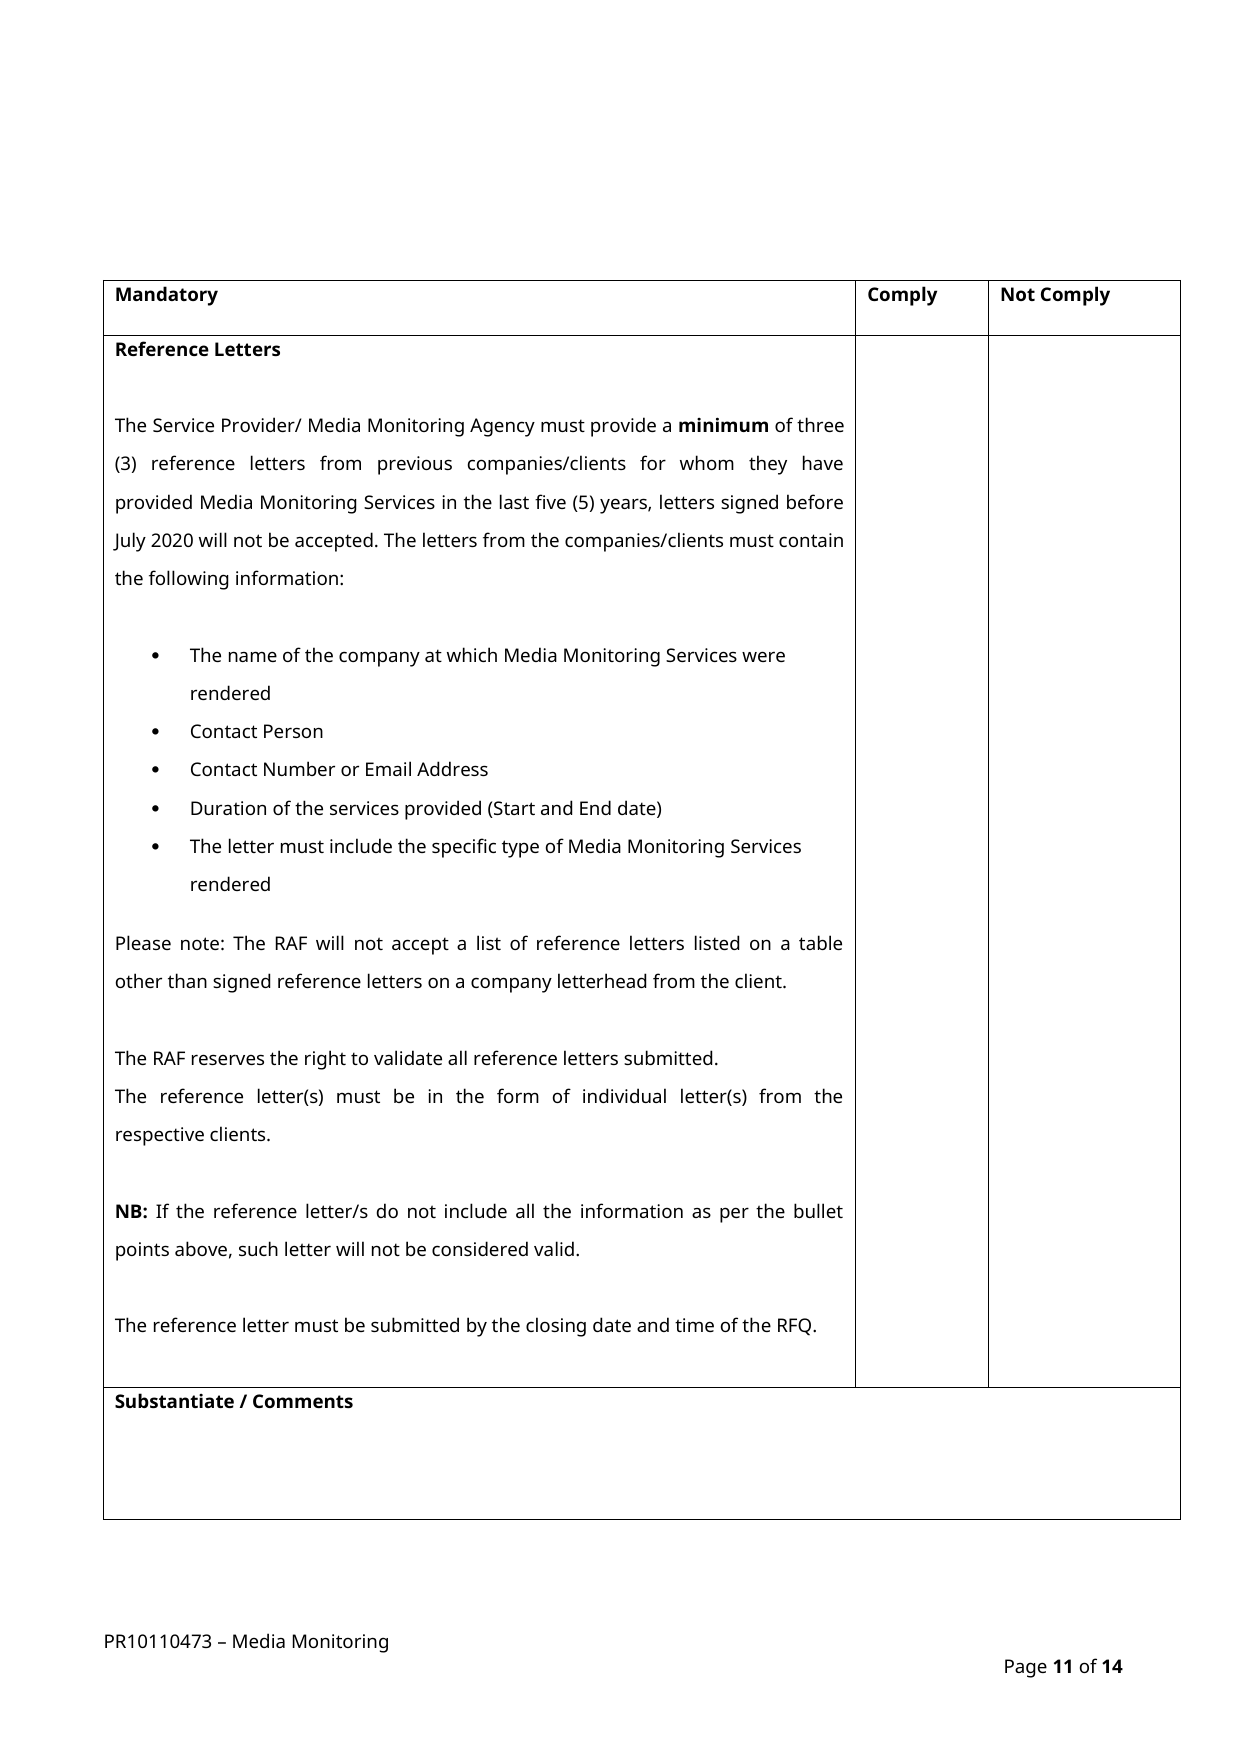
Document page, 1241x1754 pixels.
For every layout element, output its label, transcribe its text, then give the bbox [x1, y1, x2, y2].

table_cell [856, 336, 988, 1387]
table_cell Substantiate / Comments [104, 1388, 1180, 1519]
table_header Comply [856, 281, 988, 335]
table_cell [989, 336, 1180, 1387]
table_header Mandatory [104, 281, 855, 335]
table_cell Reference Letters The Service Provider/ Media Monitoring Agency must provide a minimum of three (3) reference letters from previous companies/clients for whom they have provided Media Monitoring Services in the last five (5) years, letters signed before July 2020 will not be accepted. The letters from the companies/clients must contain the following information: The name of the company at which Media Monitoring Services were rendered Contact Person Contact Number or Email Address Duration of the services provided (Start and End date) The letter must include the specific type of Media Monitoring Services rendered Please note: The RAF will not accept a list of reference letters listed on a table other than signed reference letters on a company letterhead from the client. The RAF reserves the right to validate all reference letters submitted. The reference letter(s) must be in the form of individual letter(s) from the respective clients. NB: If the reference letter/s do not include all the information as per the bullet points above, such letter will not be considered valid. The reference letter must be submitted by the closing date and time of the RFQ. [104, 336, 855, 1387]
table_header Not Comply [989, 281, 1180, 335]
